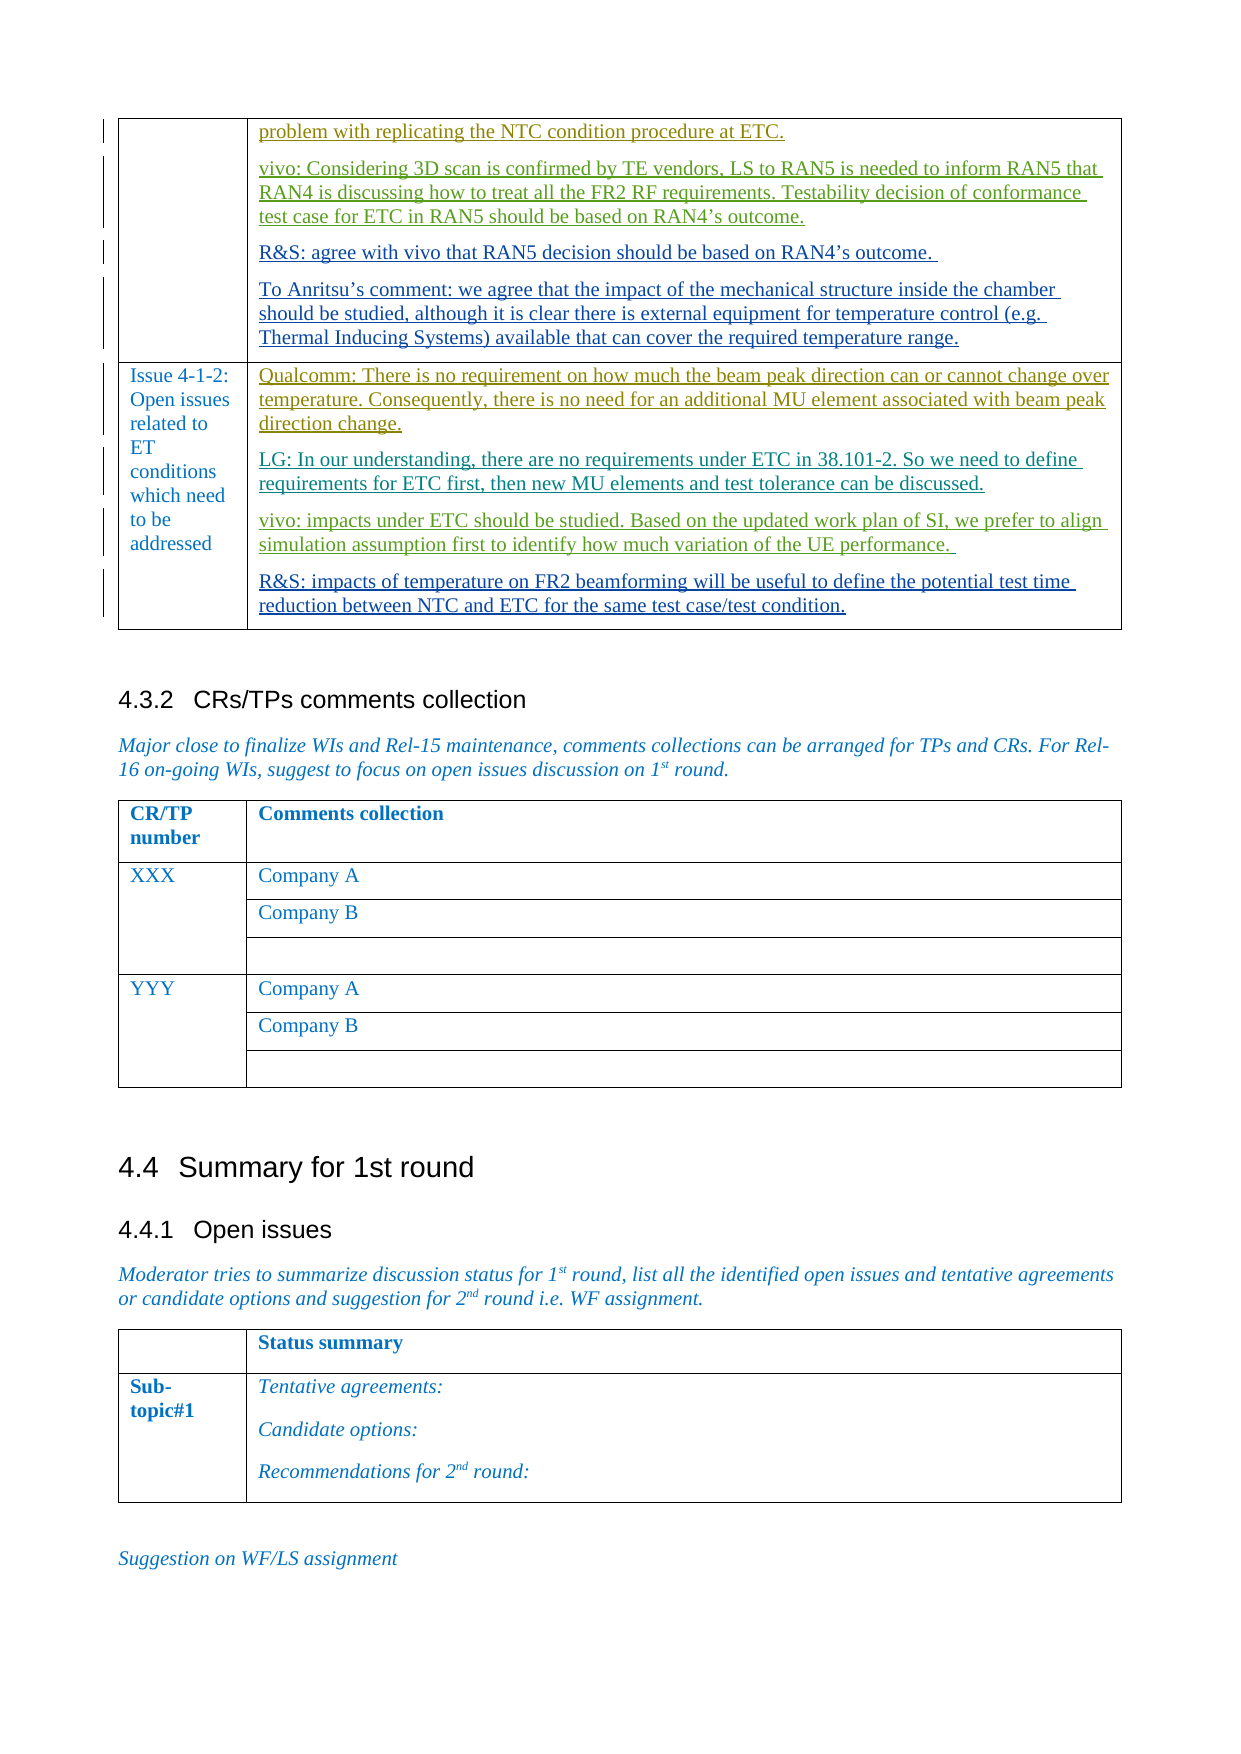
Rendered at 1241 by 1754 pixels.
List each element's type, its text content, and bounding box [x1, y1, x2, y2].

table_cell Tentative agreements: Candidate options: Recommendations for 2nd round: [247, 1374, 1121, 1502]
table_cell [248, 363, 1121, 629]
table_cell Company A [247, 863, 1121, 899]
table_header Status summary [247, 1330, 1121, 1373]
subtitle CRs/TPs comments collection [118, 686, 1122, 714]
table_cell YYY [119, 975, 246, 1087]
table_cell [247, 938, 1121, 974]
table_cell [248, 119, 1121, 362]
table_cell Sub-topic#1 [119, 1374, 246, 1502]
text Suggestion on WF/LS assignment [118, 1546, 1122, 1570]
table_header [119, 1330, 246, 1373]
table_cell Company A [247, 975, 1121, 1012]
text Moderator tries to summarize discussion status for 1st round, list all the identified open issues and tentative agreements or candidate options and suggestion for 2nd round i.e. WF assignment. [118, 1262, 1122, 1310]
table_cell Company B [247, 1013, 1121, 1049]
table_cell XXX [119, 863, 246, 974]
table_cell [247, 1051, 1121, 1087]
text Major close to finalize WIs and Rel-15 maintenance, comments collections can be arranged for TPs and CRs. For Rel-16 on-going WIs, suggest to focus on open issues discussion on 1st round. [118, 733, 1122, 781]
table_header Comments collection [247, 801, 1121, 862]
table_cell Company B [247, 900, 1121, 937]
subtitle Open issues [118, 1214, 1122, 1243]
table_cell Issue 4-1-2: Open issues related to ET conditions which need to be addressed [119, 363, 247, 629]
subtitle Summary for 1st round [118, 1150, 1122, 1183]
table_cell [119, 119, 247, 362]
table_header CR/TP number [119, 801, 246, 862]
